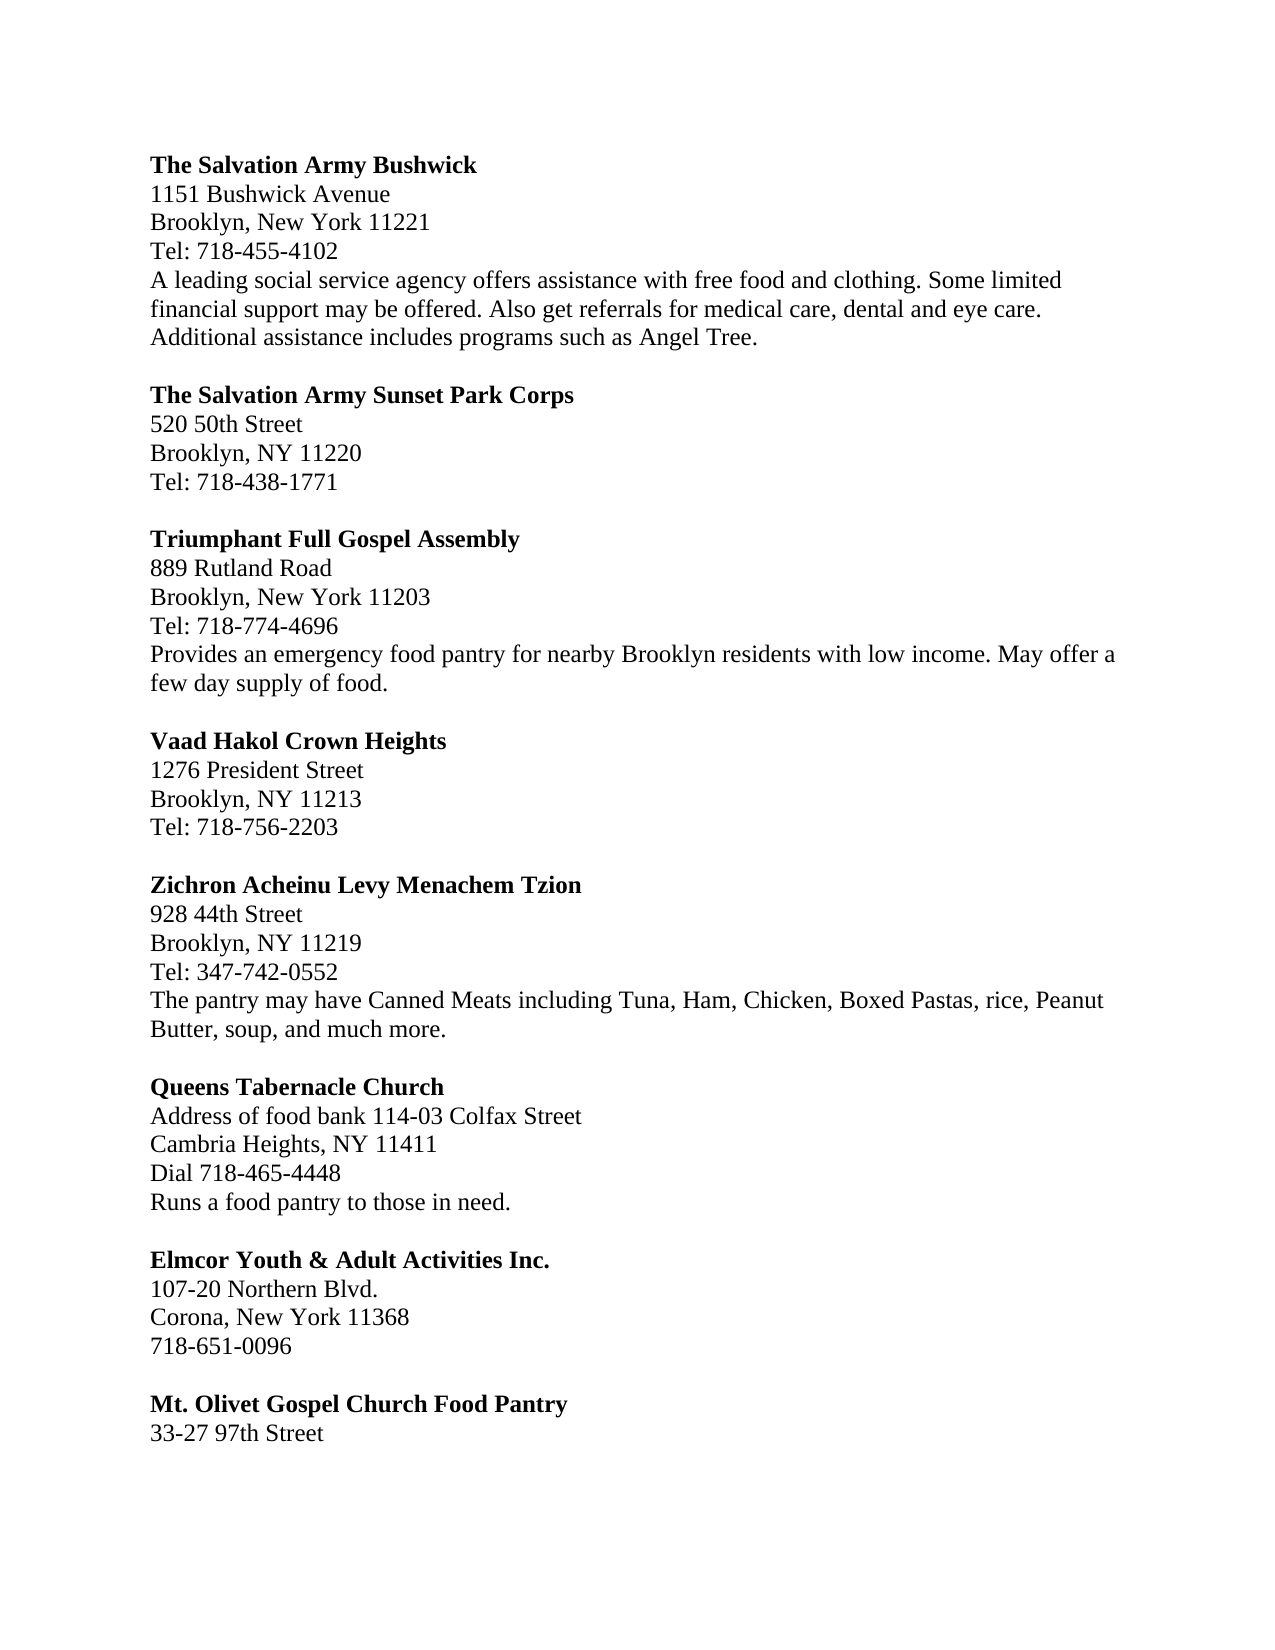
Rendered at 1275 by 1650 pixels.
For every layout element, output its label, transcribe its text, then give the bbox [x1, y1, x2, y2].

text Zichron Acheinu Levy Menachem Tzion 928 44th Street Brooklyn, NY 11219 Tel: 347-742-0552 The pantry may have Canned Meats including Tuna, Ham, Chicken, Boxed Pastas, rice, Peanut Butter, soup, and much more. [150, 870, 1125, 1043]
text Triumphant Full Gospel Assembly 889 Rutland Road Brooklyn, New York 11203 Tel: 718-774-4696 Provides an emergency food pantry for nearby Brooklyn residents with low income. May offer a few day supply of food. [150, 524, 1125, 697]
text The Salvation Army Bushwick 1151 Bushwick Avenue Brooklyn, New York 11221 Tel: 718-455-4102 A leading social service agency offers assistance with free food and clothing. Some limited financial support may be offered. Also get referrals for medical care, dental and eye care. Additional assistance includes programs such as Angel Tree. [150, 150, 1125, 351]
text Elmcor Youth & Adult Activities Inc. 107-20 Northern Blvd. Corona, New York 11368 718-651-0096 [150, 1245, 1125, 1360]
text The Salvation Army Sunset Park Corps 520 50th Street Brooklyn, NY 11220 Tel: 718-438-1771 [150, 380, 1125, 495]
text Queens Tabernacle Church Address of food bank 114-03 Colfax Street Cambria Heights, NY 11411 Dial 718-465-4448 Runs a food pantry to those in need. [150, 1072, 1125, 1216]
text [150, 1389, 1125, 1447]
text Vaad Hakol Crown Heights 1276 President Street Brooklyn, NY 11213 Tel: 718-756-2203 [150, 726, 1125, 841]
